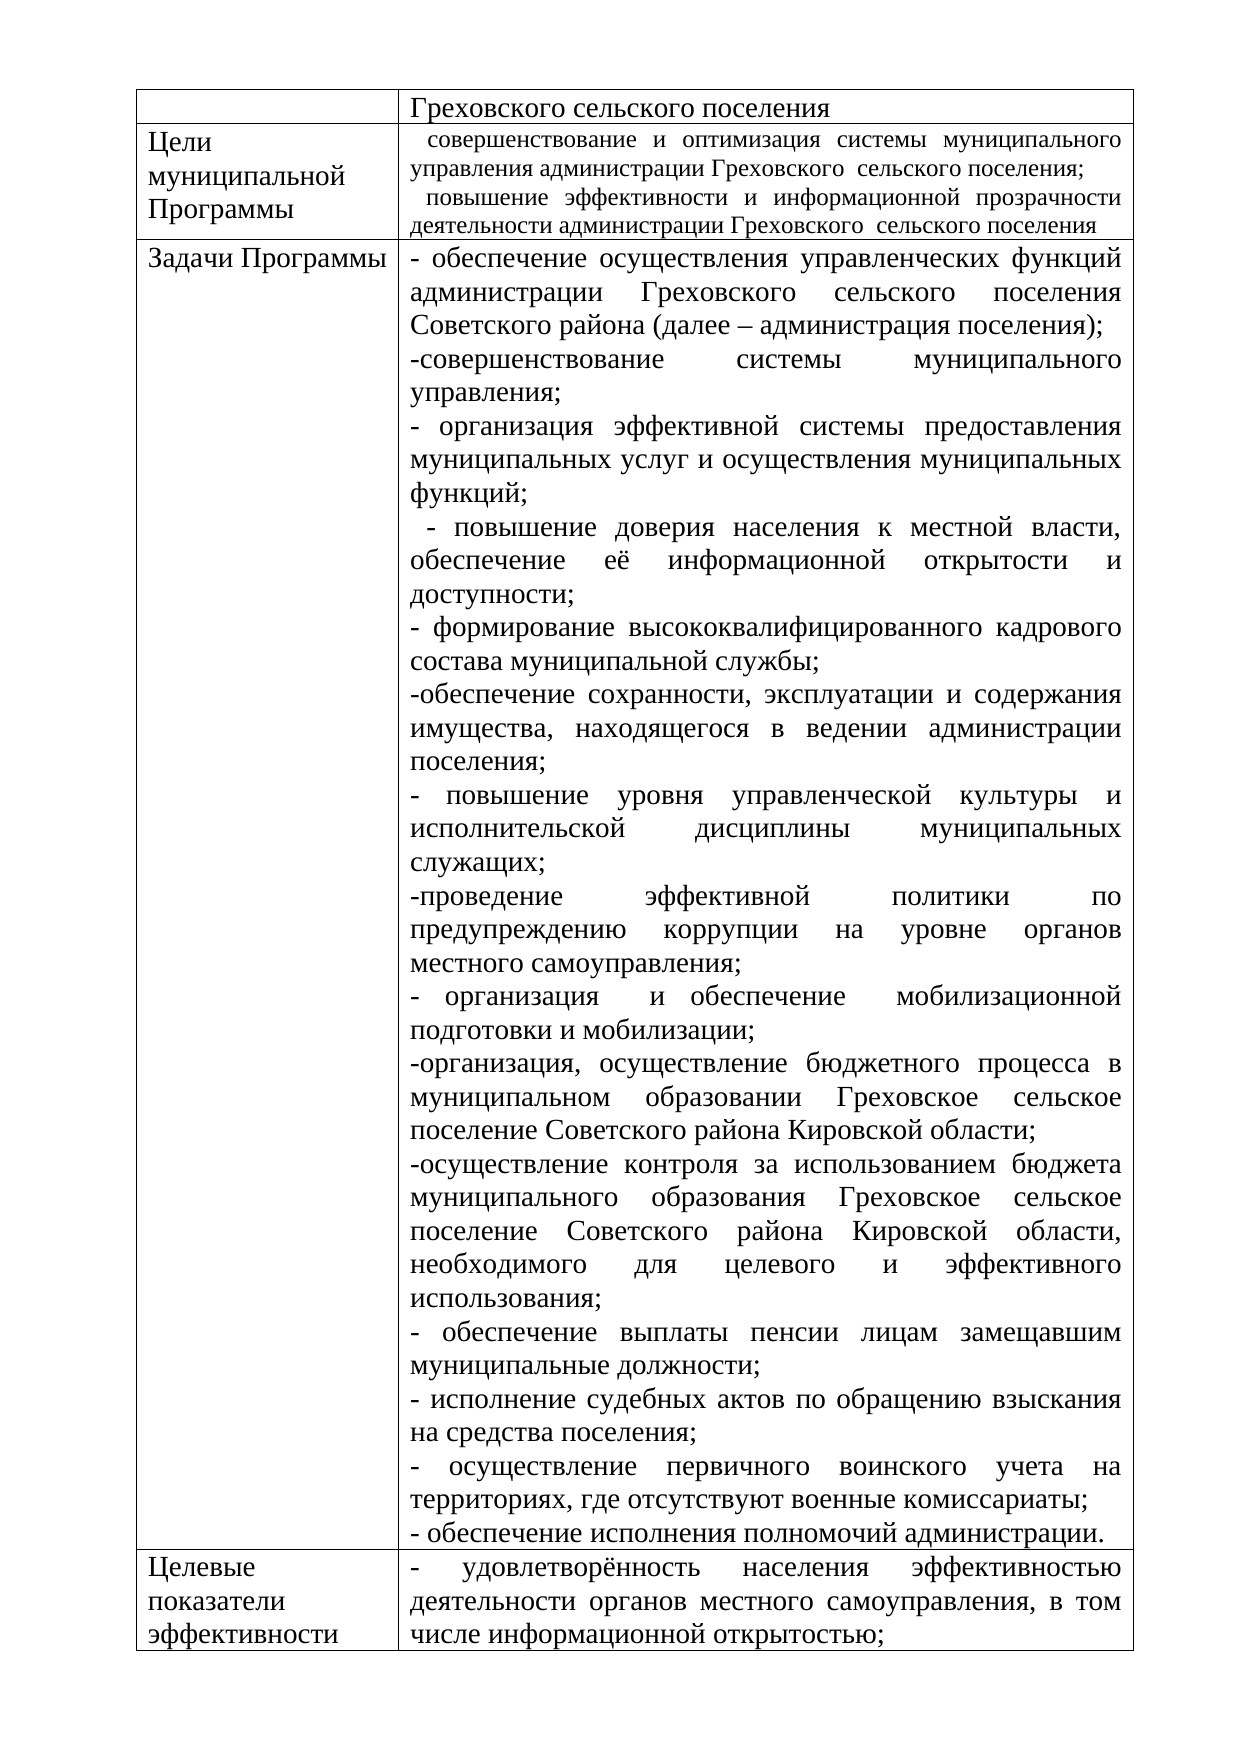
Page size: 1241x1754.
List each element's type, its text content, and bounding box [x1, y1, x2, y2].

table_cell - обеспечение осуществления управленческих функций администрации Греховского сельского поселения Советского района (далее – администрация поселения); -совершенствование системы муниципального управления; - организация эффективной системы предоставления муниципальных услуг и осуществления муниципальных функций; - повышение доверия населения к местной власти, обеспечение её информационной открытости и доступности; - формирование высококвалифицированного кадрового состава муниципальной службы; -обеспечение сохранности, эксплуатации и содержания имущества, находящегося в ведении администрации поселения; - повышение уровня управленческой культуры и исполнительской дисциплины муниципальных служащих; -проведение эффективной политики по предупреждению коррупции на уровне органов местного самоуправления; - организация и обеспечение мобилизационной подготовки и мобилизации; -организация, осуществление бюджетного процесса в муниципальном образовании Греховское сельское поселение Советского района Кировской области; -осуществление контроля за использованием бюджета муниципального образования Греховское сельское поселение Советского района Кировской области, необходимого для целевого и эффективного использования; - обеспечение выплаты пенсии лицам замещавшим муниципальные должности; - исполнение судебных актов по обращению взыскания на средства поселения; - осуществление первичного воинского учета на территориях, где отсутствуют военные комиссариаты; - обеспечение исполнения полномочий администрации. [399, 240, 1133, 1548]
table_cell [137, 1550, 398, 1650]
table_cell совершенствование и оптимизация системы муниципального управления администрации Греховского сельского поселения; повышение эффективности и информационной прозрачности деятельности администрации Греховского сельского поселения [399, 124, 1133, 239]
table_cell Цели муниципальной Программы [137, 124, 398, 239]
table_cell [399, 1550, 1133, 1650]
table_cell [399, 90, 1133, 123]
table_cell Задачи Программы [137, 240, 398, 1548]
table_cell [137, 90, 398, 123]
